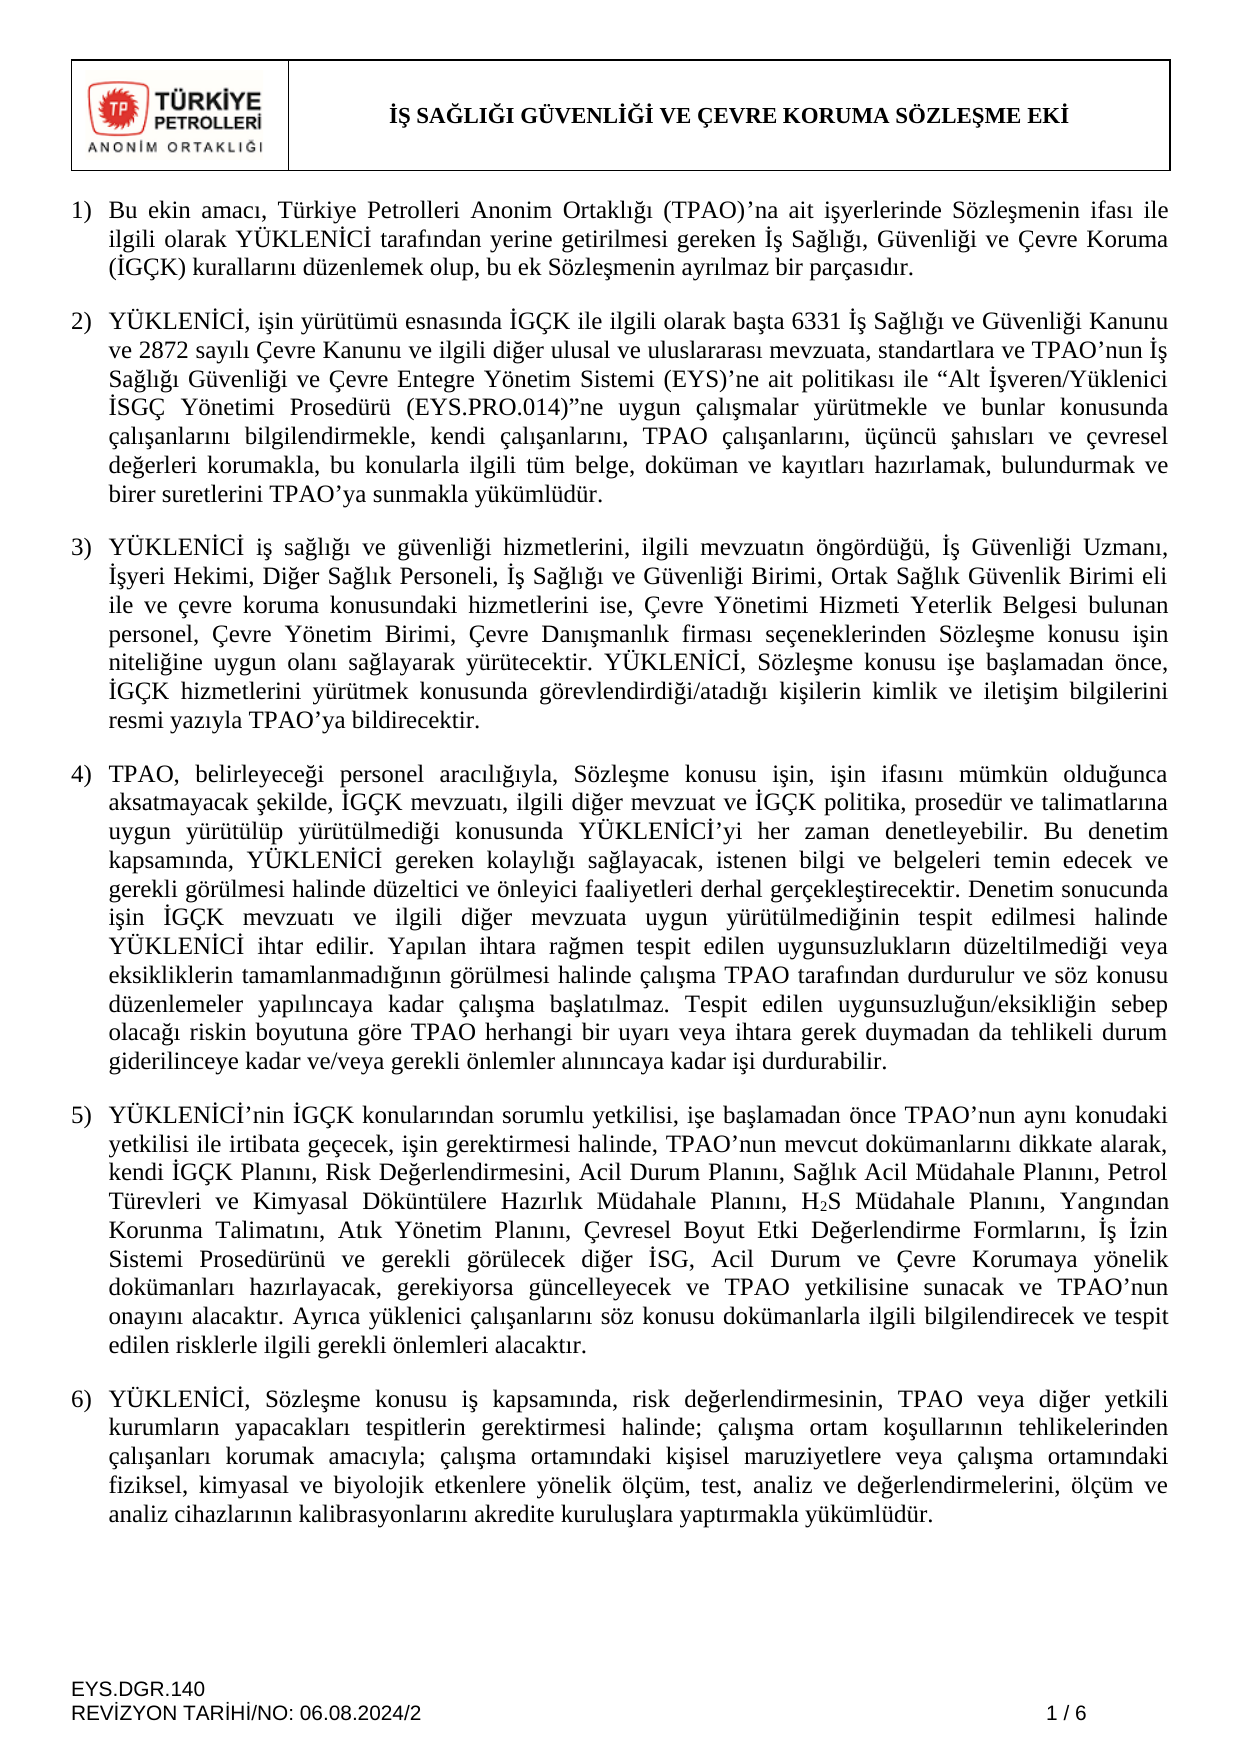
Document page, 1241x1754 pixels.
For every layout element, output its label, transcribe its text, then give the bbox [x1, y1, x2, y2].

list YÜKLENİCİ, Sözleşme konusu iş kapsamında, risk değerlendirmesinin, TPAO veya diğer yetkili kurumların yapacakları tespitlerin gerektirmesi halinde; çalışma ortam koşullarının tehlikelerinden çalışanları korumak amacıyla; çalışma ortamındaki kişisel maruziyetlere veya çalışma ortamındaki fiziksel, kimyasal ve biyolojik etkenlere yönelik ölçüm, test, analiz ve değerlendirmelerini, ölçüm ve analiz cihazlarının kalibrasyonlarını akredite kuruluşlara yaptırmakla yükümlüdür. [71, 1384, 1169, 1527]
picture [85, 70, 264, 160]
list YÜKLENİCİ, işin yürütümü esnasında İGÇK ile ilgili olarak başta 6331 İş Sağlığı ve Güvenliği Kanunu ve 2872 sayılı Çevre Kanunu ve ilgili diğer ulusal ve uluslararası mevzuata, standartlara ve TPAO’nun İş Sağlığı Güvenliği ve Çevre Entegre Yönetim Sistemi (EYS)’ne ait politikası ile “Alt İşveren/Yüklenici İSGÇ Yönetimi Prosedürü (EYS.PRO.014)”ne uygun çalışmalar yürütmekle ve bunlar konusunda çalışanlarını bilgilendirmekle, kendi çalışanlarını, TPAO çalışanlarını, üçüncü şahısları ve çevresel değerleri korumakla, bu konularla ilgili tüm belge, doküman ve kayıtları hazırlamak, bulundurmak ve birer suretlerini TPAO’ya sunmakla yükümlüdür. [71, 306, 1169, 507]
list Bu ekin amacı, Türkiye Petrolleri Anonim Ortaklığı (TPAO)’na ait işyerlerinde Sözleşmenin ifası ile ilgili olarak YÜKLENİCİ tarafından yerine getirilmesi gereken İş Sağlığı, Güvenliği ve Çevre Koruma (İGÇK) kurallarını düzenlemek olup, bu ek Sözleşmenin ayrılmaz bir parçasıdır. [71, 195, 1169, 281]
list YÜKLENİCİ iş sağlığı ve güvenliği hizmetlerini, ilgili mevzuatın öngördüğü, İş Güvenliği Uzmanı, İşyeri Hekimi, Diğer Sağlık Personeli, İş Sağlığı ve Güvenliği Birimi, Ortak Sağlık Güvenlik Birimi eli ile ve çevre koruma konusundaki hizmetlerini ise, Çevre Yönetimi Hizmeti Yeterlik Belgesi bulunan personel, Çevre Yönetim Birimi, Çevre Danışmanlık firması seçeneklerinden Sözleşme konusu işin niteliğine uygun olanı sağlayarak yürütecektir. YÜKLENİCİ, Sözleşme konusu işe başlamadan önce, İGÇK hizmetlerini yürütmek konusunda görevlendirdiği/atadığı kişilerin kimlik ve iletişim bilgilerini resmi yazıyla TPAO’ya bildirecektir. [71, 532, 1169, 734]
list YÜKLENİCİ’nin İGÇK konularından sorumlu yetkilisi, işe başlamadan önce TPAO’nun aynı konudaki yetkilisi ile irtibata geçecek, işin gerektirmesi halinde, TPAO’nun mevcut dokümanlarını dikkate alarak, kendi İGÇK Planını, Risk Değerlendirmesini, Acil Durum Planını, Sağlık Acil Müdahale Planını, Petrol Türevleri ve Kimyasal Döküntülere Hazırlık Müdahale Planını, H2S Müdahale Planını, Yangından Korunma Talimatını, Atık Yönetim Planını, Çevresel Boyut Etki Değerlendirme Formlarını, İş İzin Sistemi Prosedürünü ve gerekli görülecek diğer İSG, Acil Durum ve Çevre Korumaya yönelik dokümanları hazırlayacak, gerekiyorsa güncelleyecek ve TPAO yetkilisine sunacak ve TPAO’nun onayını alacaktır. Ayrıca yüklenici çalışanlarını söz konusu dokümanlarla ilgili bilgilendirecek ve tespit edilen risklerle ilgili gerekli önlemleri alacaktır. [71, 1100, 1169, 1359]
list TPAO, belirleyeceği personel aracılığıyla, Sözleşme konusu işin, işin ifasını mümkün olduğunca aksatmayacak şekilde, İGÇK mevzuatı, ilgili diğer mevzuat ve İGÇK politika, prosedür ve talimatlarına uygun yürütülüp yürütülmediği konusunda YÜKLENİCİ’yi her zaman denetleyebilir. Bu denetim kapsamında, YÜKLENİCİ gereken kolaylığı sağlayacak, istenen bilgi ve belgeleri temin edecek ve gerekli görülmesi halinde düzeltici ve önleyici faaliyetleri derhal gerçekleştirecektir. Denetim sonucunda işin İGÇK mevzuatı ve ilgili diğer mevzuata uygun yürütülmediğinin tespit edilmesi halinde YÜKLENİCİ ihtar edilir. Yapılan ihtara rağmen tespit edilen uygunsuzlukların düzeltilmediği veya eksikliklerin tamamlanmadığının görülmesi halinde çalışma TPAO tarafından durdurulur ve söz konusu düzenlemeler yapılıncaya kadar çalışma başlatılmaz. Tespit edilen uygunsuzluğun/eksikliğin sebep olacağı riskin boyutuna göre TPAO herhangi bir uyarı veya ihtara gerek duymadan da tehlikeli durum giderilinceye kadar ve/veya gerekli önlemler alınıncaya kadar işi durdurabilir. [71, 759, 1169, 1075]
